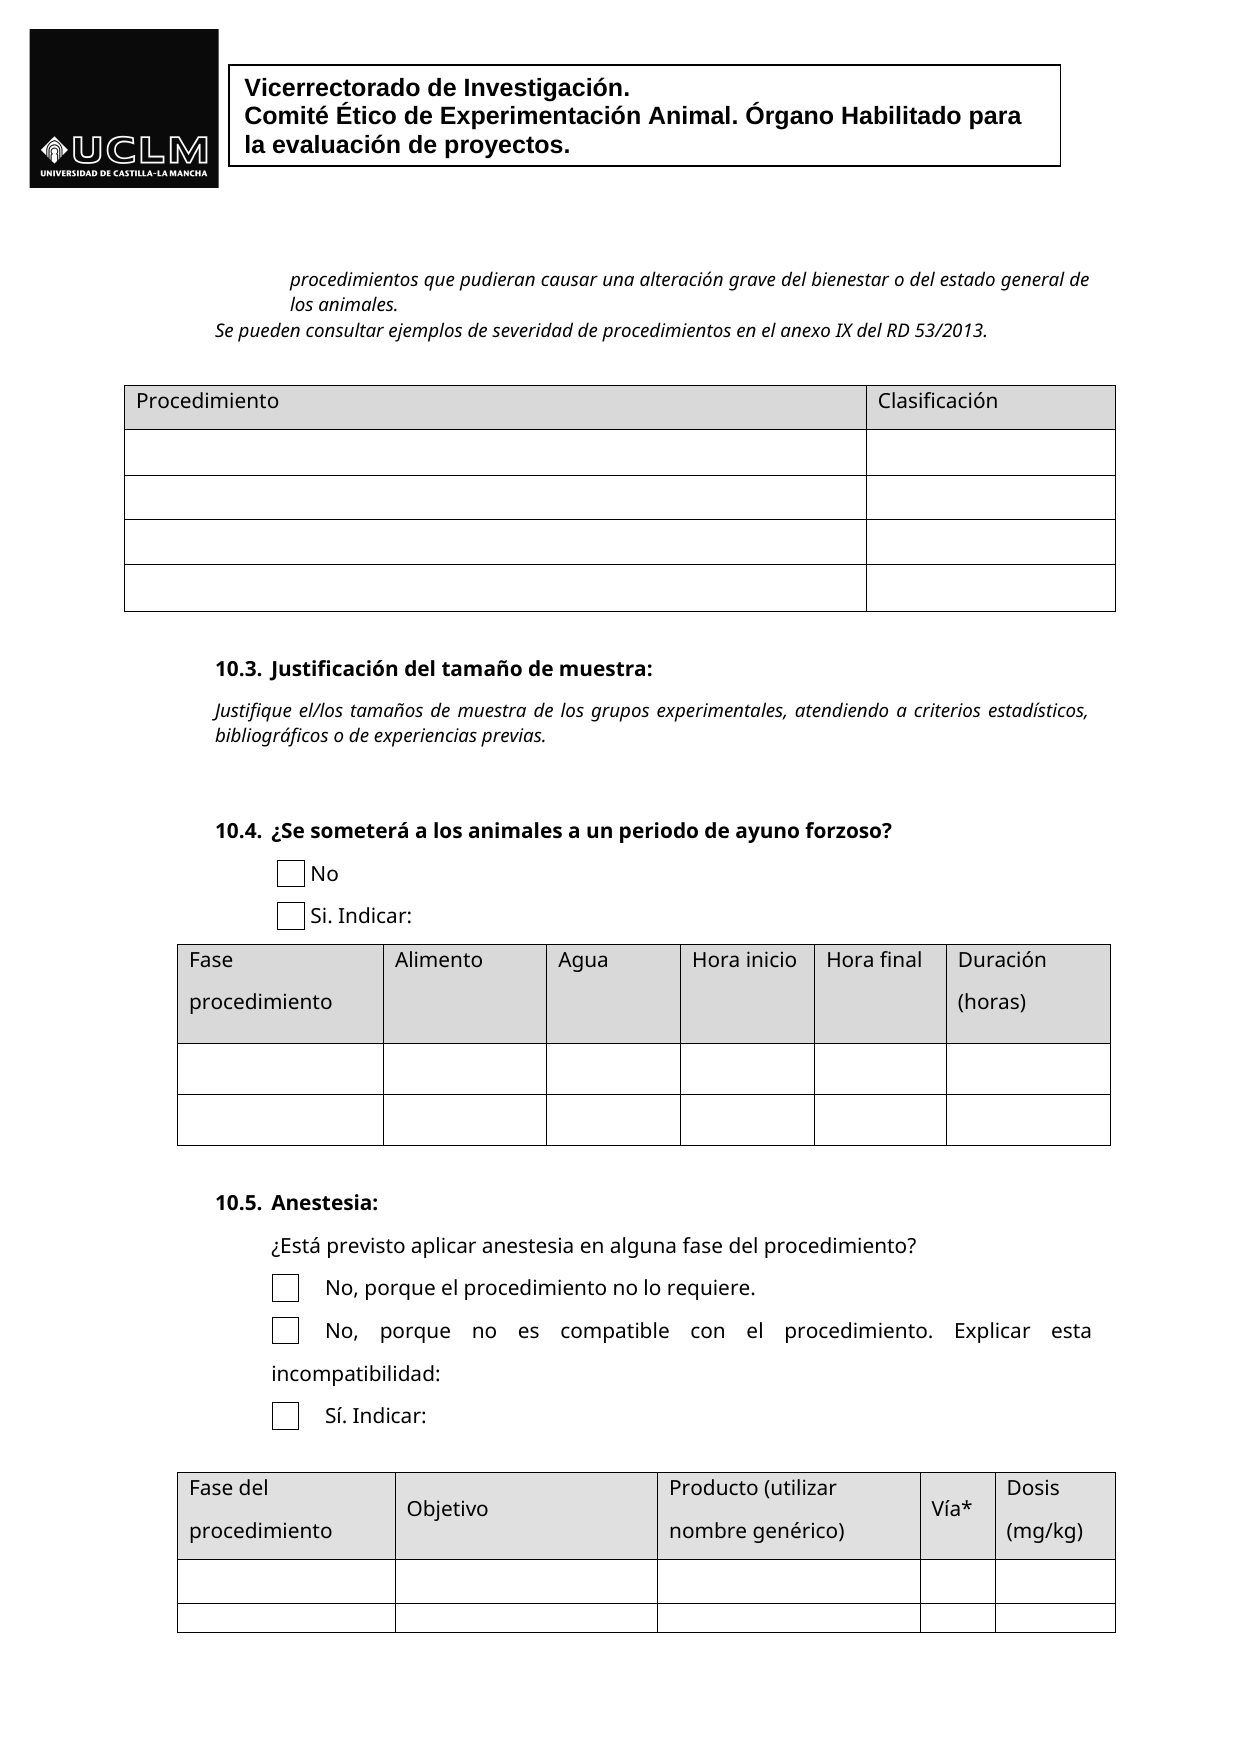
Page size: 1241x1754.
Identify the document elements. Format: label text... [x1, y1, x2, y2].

table_cell [178, 1560, 395, 1602]
table_cell [178, 1044, 383, 1094]
table_cell [867, 476, 1115, 518]
table_cell [867, 430, 1115, 474]
table_cell [396, 1604, 657, 1632]
table_header Fase procedimiento [178, 945, 383, 1043]
table_cell [178, 1604, 395, 1632]
table_header Dosis (mg/kg) [996, 1473, 1115, 1559]
table_cell [867, 565, 1115, 611]
table_cell [921, 1560, 995, 1602]
table_header Hora inicio [681, 945, 814, 1043]
table_cell [815, 1095, 946, 1144]
text No [271, 859, 1092, 887]
table_cell [384, 1095, 546, 1144]
text Justifique el/los tamaños de muestra de los grupos experimentales, atendiendo a criterios estadísticos, bibliográficos o de experiencias previas. [215, 697, 1092, 748]
table_cell [867, 520, 1115, 564]
picture [29, 29, 219, 188]
table_cell [947, 1095, 1110, 1144]
table_header Procedimiento [125, 386, 866, 429]
table_cell [125, 520, 866, 564]
table_header Objetivo [396, 1473, 657, 1559]
text ¿Está previsto aplicar anestesia en alguna fase del procedimiento? [271, 1231, 1092, 1259]
text Si. Indicar: [271, 901, 1092, 930]
table_cell [547, 1095, 680, 1144]
table_header Vía* [921, 1473, 995, 1559]
table_cell [681, 1044, 814, 1094]
table_cell [658, 1604, 920, 1632]
text Sí. Indicar: [271, 1401, 1092, 1430]
list Anestesia: [215, 1188, 1092, 1217]
table_cell [658, 1560, 920, 1602]
table_cell [815, 1044, 946, 1094]
list ¿Se someterá a los animales a un periodo de ayuno forzoso? [215, 816, 1092, 844]
table_cell [921, 1604, 995, 1632]
list Justificación del tamaño de muestra: [215, 654, 1092, 683]
table_cell [125, 565, 866, 611]
table_cell [178, 1095, 383, 1144]
table_header Fase del procedimiento [178, 1473, 395, 1559]
table_header Clasificación [867, 386, 1115, 429]
table_cell [547, 1044, 680, 1094]
table_cell [384, 1044, 546, 1094]
table_header Producto (utilizar nombre genérico) [658, 1473, 920, 1559]
table_header Alimento [384, 945, 546, 1043]
table_cell [996, 1604, 1115, 1632]
table_header Hora final [815, 945, 946, 1043]
table_header Duración (horas) [947, 945, 1110, 1043]
table_cell [125, 476, 866, 518]
table_header Agua [547, 945, 680, 1043]
table_cell [947, 1044, 1110, 1094]
table_cell [125, 430, 866, 474]
table_cell [681, 1095, 814, 1144]
table_cell [396, 1560, 657, 1602]
table_cell [996, 1560, 1115, 1602]
text No, porque el procedimiento no lo requiere. [271, 1273, 1092, 1302]
text No, porque no es compatible con el procedimiento. Explicar esta incompatibilidad: [271, 1316, 1092, 1387]
text Se pueden consultar ejemplos de severidad de procedimientos en el anexo IX del RD 53/2013. [215, 317, 1092, 342]
